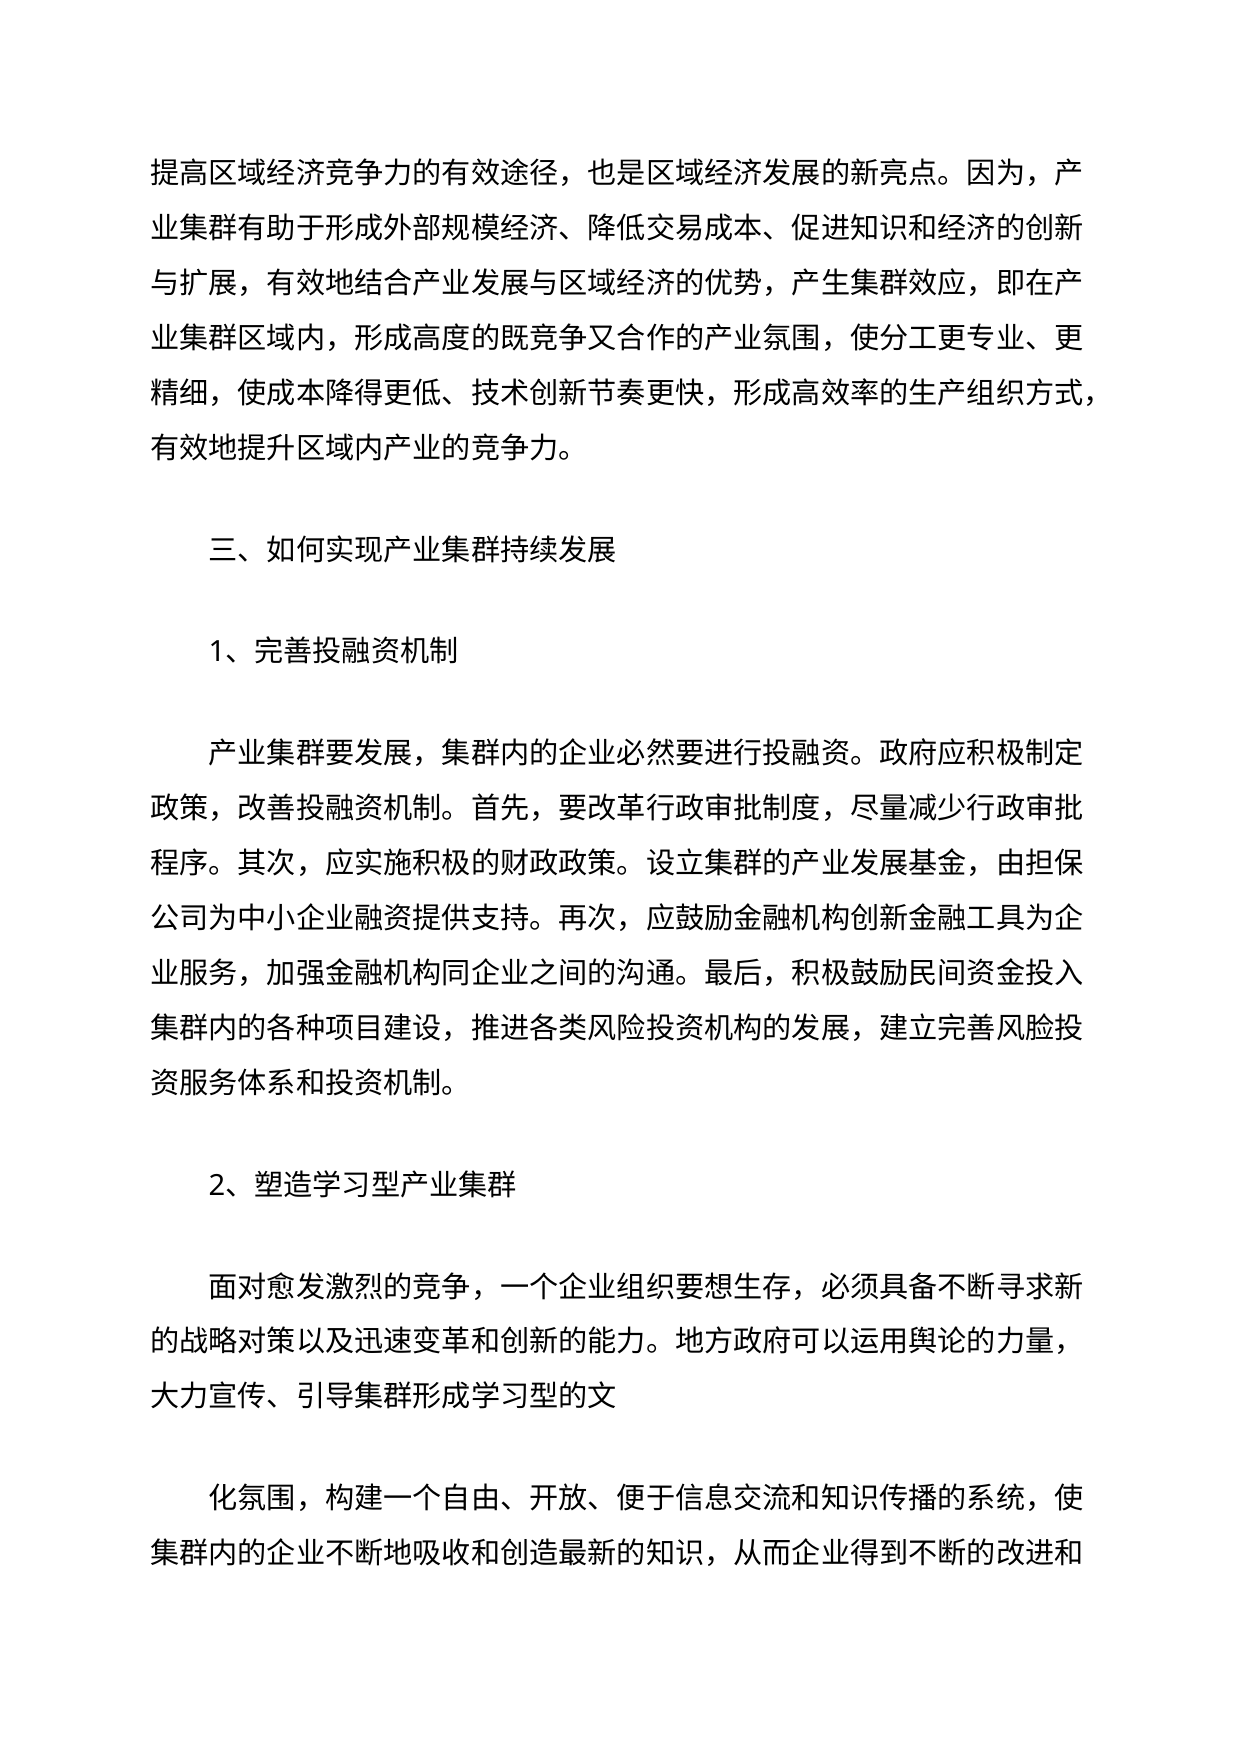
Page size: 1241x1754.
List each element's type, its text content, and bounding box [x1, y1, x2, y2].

text 产业集群要发展，集群内的企业必然要进行投融资。政府应积极制定政策，改善投融资机制。首先，要改革行政审批制度，尽量减少行政审批程序。其次，应实施积极的财政政策。设立集群的产业发展基金，由担保公司为中小企业融资提供支持。再次，应鼓励金融机构创新金融工具为企业服务，加强金融机构同企业之间的沟通。最后，积极鼓励民间资金投入集群内的各种项目建设，推进各类风险投资机构的发展，建立完善风脸投资服务体系和投资机制。 [150, 730, 1090, 1102]
text 三、如何实现产业集群持续发展 [150, 526, 1090, 568]
text 1、完善投融资机制 [150, 628, 1090, 670]
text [150, 1475, 1090, 1572]
text 2、塑造学习型产业集群 [150, 1161, 1090, 1203]
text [150, 150, 1090, 467]
text 面对愈发激烈的竞争，一个企业组织要想生存，必须具备不断寻求新的战略对策以及迅速变革和创新的能力。地方政府可以运用舆论的力量，大力宣传、引导集群形成学习型的文 [150, 1263, 1090, 1415]
